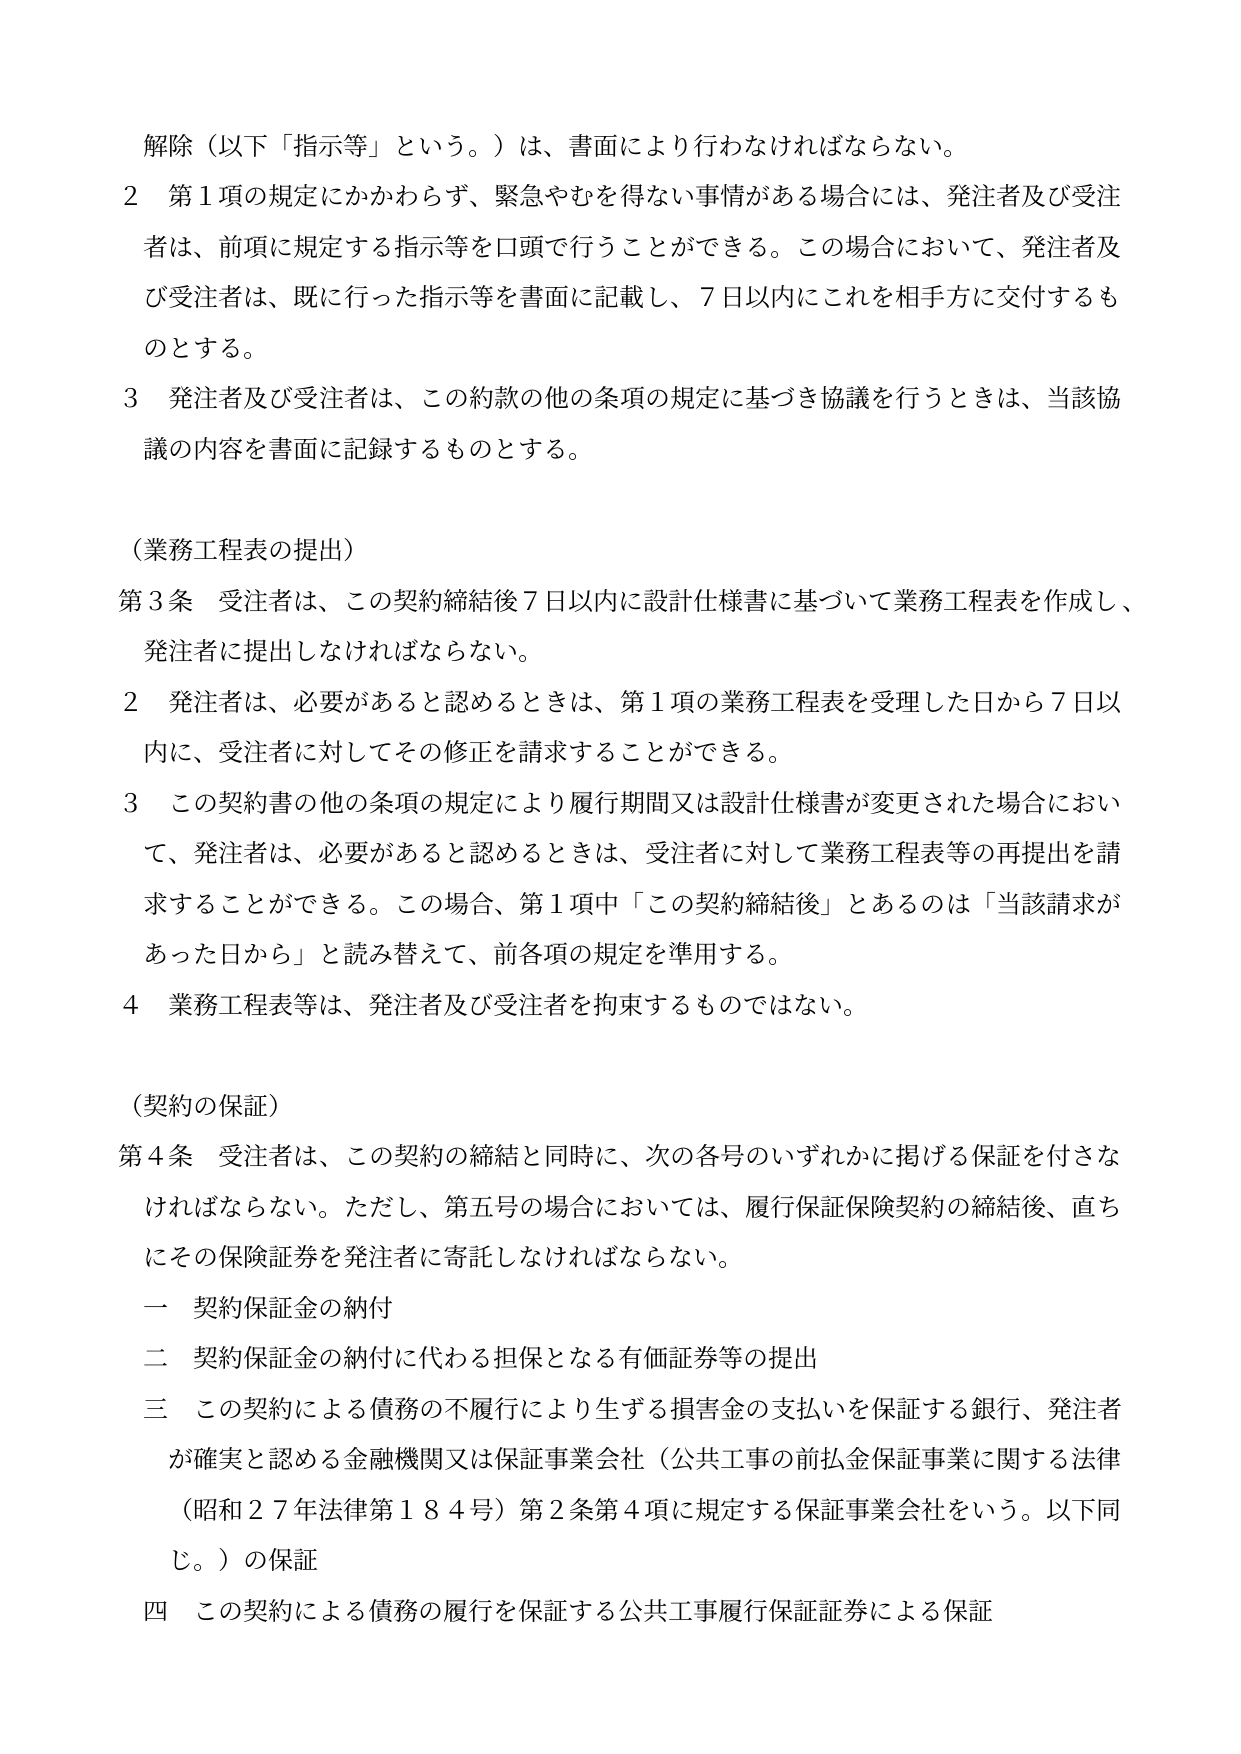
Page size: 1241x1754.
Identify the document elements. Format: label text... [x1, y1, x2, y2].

text ２ 第１項の規定にかかわらず、緊急やむを得ない事情がある場合には、発注者及び受注者は、前項に規定する指示等を口頭で行うことができる。この場合において、発注者及び受注者は、既に行った指示等を書面に記載し、７日以内にこれを相手方に交付するものとする。 [118, 170, 1122, 372]
text ４ 業務工程表等は、発注者及び受注者を拘束するものではない。 [118, 978, 1122, 1028]
text ２ 発注者は、必要があると認めるときは、第１項の業務工程表を受理した日から７日以内に、受注者に対してその修正を請求することができる。 [118, 675, 1122, 776]
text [118, 119, 1122, 170]
text ３ この契約書の他の条項の規定により履行期間又は設計仕様書が変更された場合において、発注者は、必要があると認めるときは、受注者に対して業務工程表等の再提出を請求することができる。この場合、第１項中「この契約締結後」とあるのは「当該請求があった日から」と読み替えて、前各項の規定を準用する。 [118, 776, 1122, 978]
text （業務工程表の提出） [118, 523, 1122, 574]
text 三 この契約による債務の不履行により生ずる損害金の支払いを保証する銀行、発注者が確実と認める金融機関又は保証事業会社（公共工事の前払金保証事業に関する法律（昭和２７年法律第１８４号）第２条第４項に規定する保証事業会社をいう。以下同じ。）の保証 [118, 1382, 1122, 1584]
text （契約の保証） [118, 1079, 1122, 1129]
text 第４条 受注者は、この契約の締結と同時に、次の各号のいずれかに掲げる保証を付さなければならない。ただし、第五号の場合においては、履行保証保険契約の締結後、直ちにその保険証券を発注者に寄託しなければならない。 [118, 1129, 1122, 1281]
text ３ 発注者及び受注者は、この約款の他の条項の規定に基づき協議を行うときは、当該協議の内容を書面に記録するものとする。 [118, 372, 1122, 473]
text 第３条 受注者は、この契約締結後７日以内に設計仕様書に基づいて業務工程表を作成し、発注者に提出しなければならない。 [118, 574, 1122, 675]
text 二 契約保証金の納付に代わる担保となる有価証券等の提出 [118, 1332, 1122, 1382]
text 四 この契約による債務の履行を保証する公共工事履行保証証券による保証 [118, 1584, 1122, 1635]
text 一 契約保証金の納付 [118, 1281, 1122, 1332]
